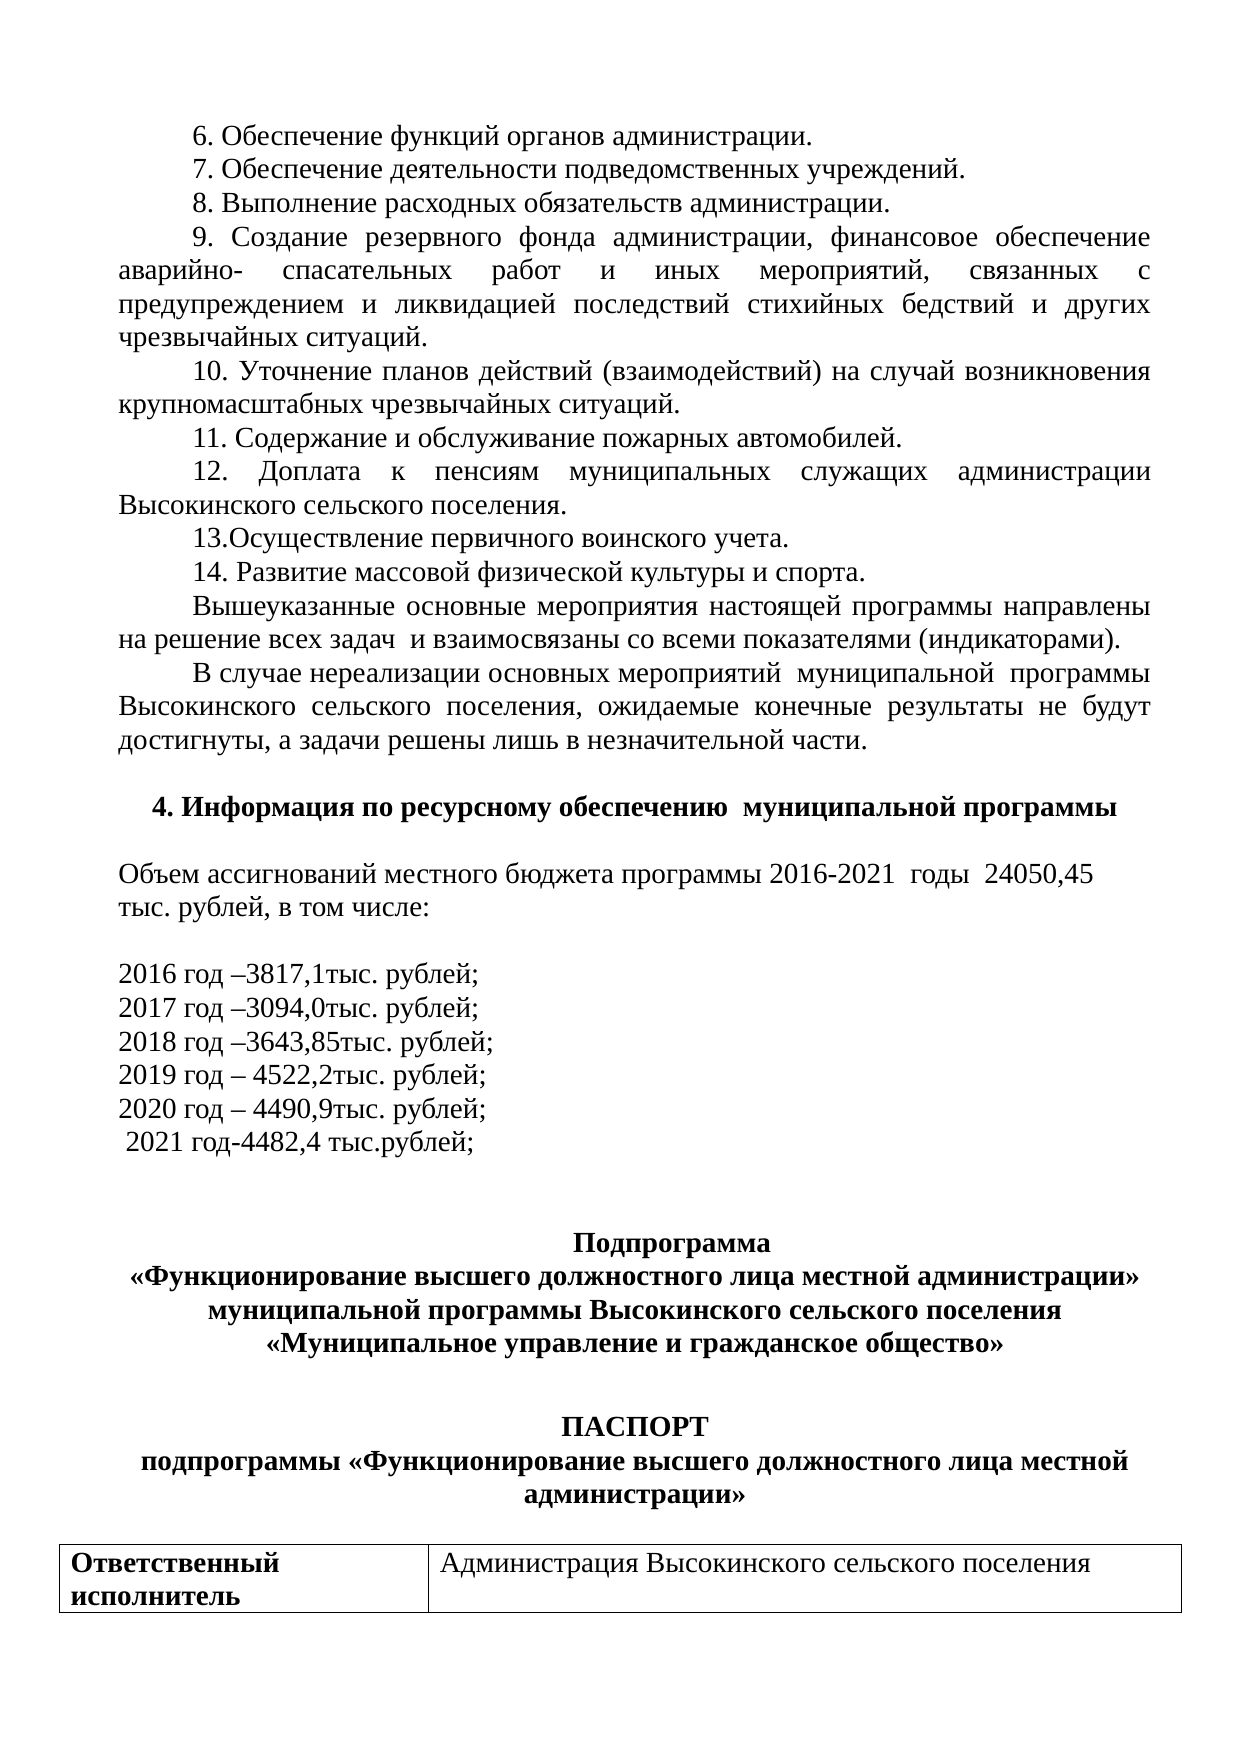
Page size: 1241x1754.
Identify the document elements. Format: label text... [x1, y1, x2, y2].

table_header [429, 1545, 1181, 1612]
text 9. Создание резервного фонда администрации, финансовое обеспечение аварийно- спасательных работ и иных мероприятий, связанных с предупреждением и ликвидацией последствий стихийных бедствий и других чрезвычайных ситуаций. [118, 219, 1152, 353]
text подпрограммы «Функционирование высшего должностного лица местной администрации» [118, 1443, 1152, 1510]
text 2017 год –3094,0тыс. рублей; [118, 990, 1152, 1024]
text муниципальной программы Высокинского сельского поселения [118, 1292, 1152, 1326]
text 14. Развитие массовой физической культуры и спорта. [118, 554, 1152, 588]
text «Функционирование высшего должностного лица местной администрации» [118, 1258, 1152, 1292]
text 2019 год – 4522,2тыс. рублей; [118, 1057, 1152, 1091]
text 2020 год – 4490,9тыс. рублей; [118, 1091, 1152, 1124]
text 6. Обеспечение функций органов администрации. [118, 118, 1152, 152]
text Объем ассигнований местного бюджета программы 2016-2021 годы 24050,45 тыс. рублей, в том числе: [118, 856, 1152, 923]
text 13.Осуществление первичного воинского учета. [118, 521, 1152, 554]
text В случае нереализации основных мероприятий муниципальной программы Высокинского сельского поселения, ожидаемые конечные результаты не будут достигнуты, а задачи решены лишь в незначительной части. [118, 655, 1152, 755]
text 7. Обеспечение деятельности подведомственных учреждений. [118, 152, 1152, 185]
text 12. Доплата к пенсиям муниципальных служащих администрации Высокинского сельского поселения. [118, 453, 1152, 521]
text ПАСПОРТ [118, 1409, 1152, 1443]
text 2016 год –3817,1тыс. рублей; [118, 957, 1152, 990]
text 2021 год-4482,4 тыс.рублей; [118, 1124, 1152, 1158]
text 4. Информация по ресурсному обеспечению муниципальной программы [118, 789, 1152, 822]
text 11. Содержание и обслуживание пожарных автомобилей. [118, 420, 1152, 453]
text 8. Выполнение расходных обязательств администрации. [118, 185, 1152, 219]
text Вышеуказанные основные мероприятия настоящей программы направлены на решение всех задач и взаимосвязаны со всеми показателями (индикаторами). [118, 588, 1152, 655]
text Подпрограмма [118, 1225, 1152, 1258]
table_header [60, 1545, 428, 1612]
text «Муниципальное управление и гражданское общество» [118, 1326, 1152, 1359]
text 10. Уточнение планов действий (взаимодействий) на случай возникновения крупномасштабных чрезвычайных ситуаций. [118, 353, 1152, 420]
text 2018 год –3643,85тыс. рублей; [118, 1024, 1152, 1057]
